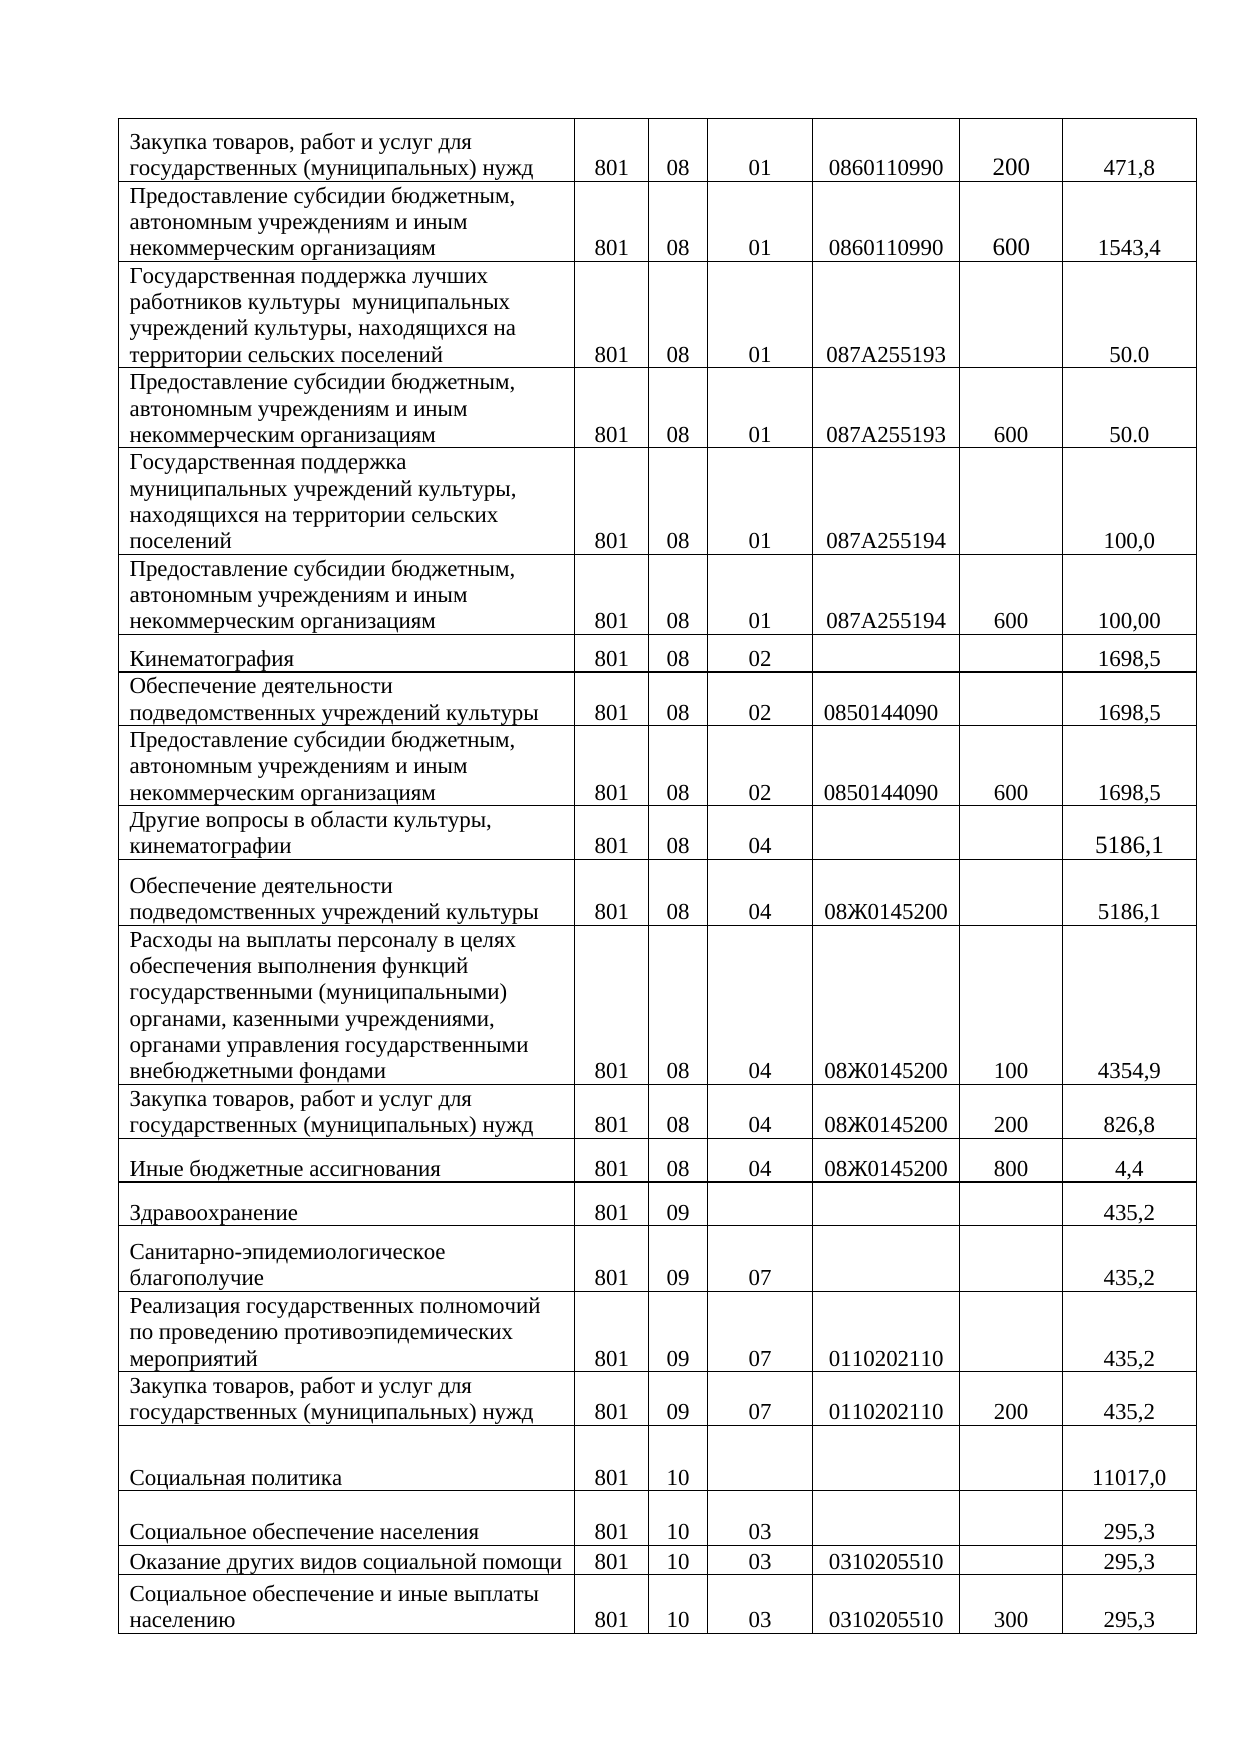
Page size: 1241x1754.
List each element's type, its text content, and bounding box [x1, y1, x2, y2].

table_cell 08 [649, 673, 707, 725]
table_cell Предоставление субсидии бюджетным, автономным учреждениям и иным некоммерческим организациям [119, 726, 574, 805]
table_cell Государственная поддержка муниципальных учреждений культуры, находящихся на территории сельских поселений [119, 448, 574, 554]
table_cell 087A255194 [813, 555, 959, 634]
table_cell Социальное обеспечение населения [119, 1491, 574, 1544]
table_cell 03 [708, 1546, 812, 1574]
table_cell 08 [649, 368, 707, 447]
table_cell [708, 1183, 812, 1225]
table_cell [960, 262, 1062, 367]
table_cell 801 [575, 1491, 648, 1544]
table_cell 801 [575, 182, 648, 261]
table_cell 801 [575, 673, 648, 725]
table_cell 435,2 [1063, 1372, 1196, 1425]
table_cell 471,8 [1063, 119, 1196, 181]
table_cell 200 [960, 119, 1062, 181]
table_cell 01 [708, 368, 812, 447]
table_cell 801 [575, 1183, 648, 1225]
table_cell Предоставление субсидии бюджетным, автономным учреждениям и иным некоммерческим организациям [119, 555, 574, 634]
table_cell 08 [649, 1139, 707, 1181]
table_cell 08Ж0145200 [813, 860, 959, 924]
table_cell 08 [649, 555, 707, 634]
table_cell 09 [649, 1183, 707, 1225]
table_cell 801 [575, 726, 648, 805]
table_cell [960, 1426, 1062, 1490]
table_cell 08 [649, 1085, 707, 1137]
table_cell 4354,9 [1063, 926, 1196, 1084]
table_cell Иные бюджетные ассигнования [119, 1139, 574, 1181]
table_cell 801 [575, 1226, 648, 1291]
table_cell 801 [575, 1139, 648, 1181]
table_cell [708, 1426, 812, 1490]
table_cell [813, 1491, 959, 1544]
table_cell 801 [575, 1575, 648, 1633]
table_cell 435,2 [1063, 1183, 1196, 1225]
table_cell Расходы на выплаты персоналу в целях обеспечения выполнения функций государственными (муниципальными) органами, казенными учреждениями, органами управления государственными внебюджетными фондами [119, 926, 574, 1084]
table_cell 1698,5 [1063, 635, 1196, 671]
table_cell 801 [575, 368, 648, 447]
table_cell 10 [649, 1491, 707, 1544]
table_cell 08 [649, 726, 707, 805]
table_cell 801 [575, 119, 648, 181]
table_cell 600 [960, 726, 1062, 805]
table_cell 087A255194 [813, 448, 959, 554]
table_cell 09 [649, 1226, 707, 1291]
table_cell Санитарно-эпидемиологическое благополучие [119, 1226, 574, 1291]
table_cell 200 [960, 1085, 1062, 1137]
table_cell 435,2 [1063, 1226, 1196, 1291]
table_cell [960, 448, 1062, 554]
table_cell 04 [708, 806, 812, 859]
table_cell 801 [575, 1546, 648, 1574]
table_cell 801 [575, 1292, 648, 1371]
table_cell Закупка товаров, работ и услуг для государственных (муниципальных) нужд [119, 1372, 574, 1425]
table_cell 08Ж0145200 [813, 926, 959, 1084]
table_cell 100,00 [1063, 555, 1196, 634]
table_cell 801 [575, 1085, 648, 1137]
table_cell 03 [708, 1575, 812, 1633]
table_cell 1698,5 [1063, 673, 1196, 725]
table_cell 200 [960, 1372, 1062, 1425]
table_cell 1543,4 [1063, 182, 1196, 261]
table_cell 04 [708, 1085, 812, 1137]
table_cell 50.0 [1063, 368, 1196, 447]
table_cell Здравоохранение [119, 1183, 574, 1225]
table_cell [960, 1491, 1062, 1544]
table_cell 04 [708, 1139, 812, 1181]
table_cell 600 [960, 182, 1062, 261]
table_cell 300 [960, 1575, 1062, 1633]
table_cell 801 [575, 1372, 648, 1425]
table_cell 02 [708, 726, 812, 805]
table_cell 08 [649, 262, 707, 367]
table_cell 04 [708, 860, 812, 924]
table_cell Закупка товаров, работ и услуг для государственных (муниципальных) нужд [119, 119, 574, 181]
table_cell 11017,0 [1063, 1426, 1196, 1490]
table_cell Оказание других видов социальной помощи [119, 1546, 574, 1574]
table_cell 10 [649, 1546, 707, 1574]
table_cell 01 [708, 448, 812, 554]
table_cell 5186,1 [1063, 806, 1196, 859]
table_cell 02 [708, 635, 812, 671]
table_cell 0310205510 [813, 1546, 959, 1574]
table_cell Социальное обеспечение и иные выплаты населению [119, 1575, 574, 1633]
table_cell 100,0 [1063, 448, 1196, 554]
table_cell 01 [708, 262, 812, 367]
table_cell 01 [708, 119, 812, 181]
table_cell 826,8 [1063, 1085, 1196, 1137]
table_cell 295,3 [1063, 1491, 1196, 1544]
table_cell [960, 1226, 1062, 1291]
table_cell 801 [575, 860, 648, 924]
table_cell 801 [575, 262, 648, 367]
table_cell [813, 1426, 959, 1490]
table_cell 08 [649, 860, 707, 924]
table_cell 801 [575, 926, 648, 1084]
table_cell 03 [708, 1491, 812, 1544]
table_cell 0860110990 [813, 182, 959, 261]
table_cell 09 [649, 1292, 707, 1371]
table_cell 01 [708, 182, 812, 261]
table_cell 801 [575, 806, 648, 859]
table_cell 10 [649, 1575, 707, 1633]
table_cell Государственная поддержка лучших работников культуры муниципальных учреждений культуры, находящихся на территории сельских поселений [119, 262, 574, 367]
table_cell [813, 1226, 959, 1291]
table_cell 08Ж0145200 [813, 1085, 959, 1137]
table_cell 801 [575, 1426, 648, 1490]
table_cell Обеспечение деятельности подведомственных учреждений культуры [119, 673, 574, 725]
table_cell 801 [575, 448, 648, 554]
table_cell Кинематография [119, 635, 574, 671]
table_cell 07 [708, 1292, 812, 1371]
table_cell [960, 1292, 1062, 1371]
table_cell 04 [708, 926, 812, 1084]
table_cell [813, 635, 959, 671]
table_cell [960, 860, 1062, 924]
table_cell 09 [649, 1372, 707, 1425]
table_cell [813, 806, 959, 859]
table_cell 100 [960, 926, 1062, 1084]
table_cell 801 [575, 635, 648, 671]
table_cell 07 [708, 1226, 812, 1291]
table_cell 02 [708, 673, 812, 725]
table_cell [960, 806, 1062, 859]
table_cell 0860110990 [813, 119, 959, 181]
table_cell 07 [708, 1372, 812, 1425]
table_cell Другие вопросы в области культуры, кинематографии [119, 806, 574, 859]
table_cell Обеспечение деятельности подведомственных учреждений культуры [119, 860, 574, 924]
table_cell 4,4 [1063, 1139, 1196, 1181]
table_cell 10 [649, 1426, 707, 1490]
table_cell [960, 1546, 1062, 1574]
table_cell 600 [960, 555, 1062, 634]
table_cell [960, 635, 1062, 671]
table_cell 0850144090 [813, 673, 959, 725]
table_cell 08 [649, 182, 707, 261]
table_cell 0310205510 [813, 1575, 959, 1633]
table_cell 295,3 [1063, 1575, 1196, 1633]
table_cell 600 [960, 368, 1062, 447]
table_cell 08 [649, 635, 707, 671]
table_cell 801 [575, 555, 648, 634]
table_cell 08 [649, 448, 707, 554]
table_cell 800 [960, 1139, 1062, 1181]
table_cell 08 [649, 119, 707, 181]
table_cell [960, 673, 1062, 725]
table_cell [813, 1183, 959, 1225]
table_cell 295,3 [1063, 1546, 1196, 1574]
table_cell Социальная политика [119, 1426, 574, 1490]
table_cell Реализация государственных полномочий по проведению противоэпидемических мероприятий [119, 1292, 574, 1371]
table_cell 5186,1 [1063, 860, 1196, 924]
table_cell 50.0 [1063, 262, 1196, 367]
table_cell 087A255193 [813, 368, 959, 447]
table_cell 0850144090 [813, 726, 959, 805]
table_cell 08 [649, 806, 707, 859]
table_cell [960, 1183, 1062, 1225]
table_cell 08 [649, 926, 707, 1084]
table_cell 08Ж0145200 [813, 1139, 959, 1181]
table_cell 1698,5 [1063, 726, 1196, 805]
table_cell Предоставление субсидии бюджетным, автономным учреждениям и иным некоммерческим организациям [119, 182, 574, 261]
table_cell 435,2 [1063, 1292, 1196, 1371]
table_cell 0110202110 [813, 1292, 959, 1371]
table_cell 087A255193 [813, 262, 959, 367]
table_cell Закупка товаров, работ и услуг для государственных (муниципальных) нужд [119, 1085, 574, 1137]
table_cell 0110202110 [813, 1372, 959, 1425]
table_cell 01 [708, 555, 812, 634]
table_cell Предоставление субсидии бюджетным, автономным учреждениям и иным некоммерческим организациям [119, 368, 574, 447]
